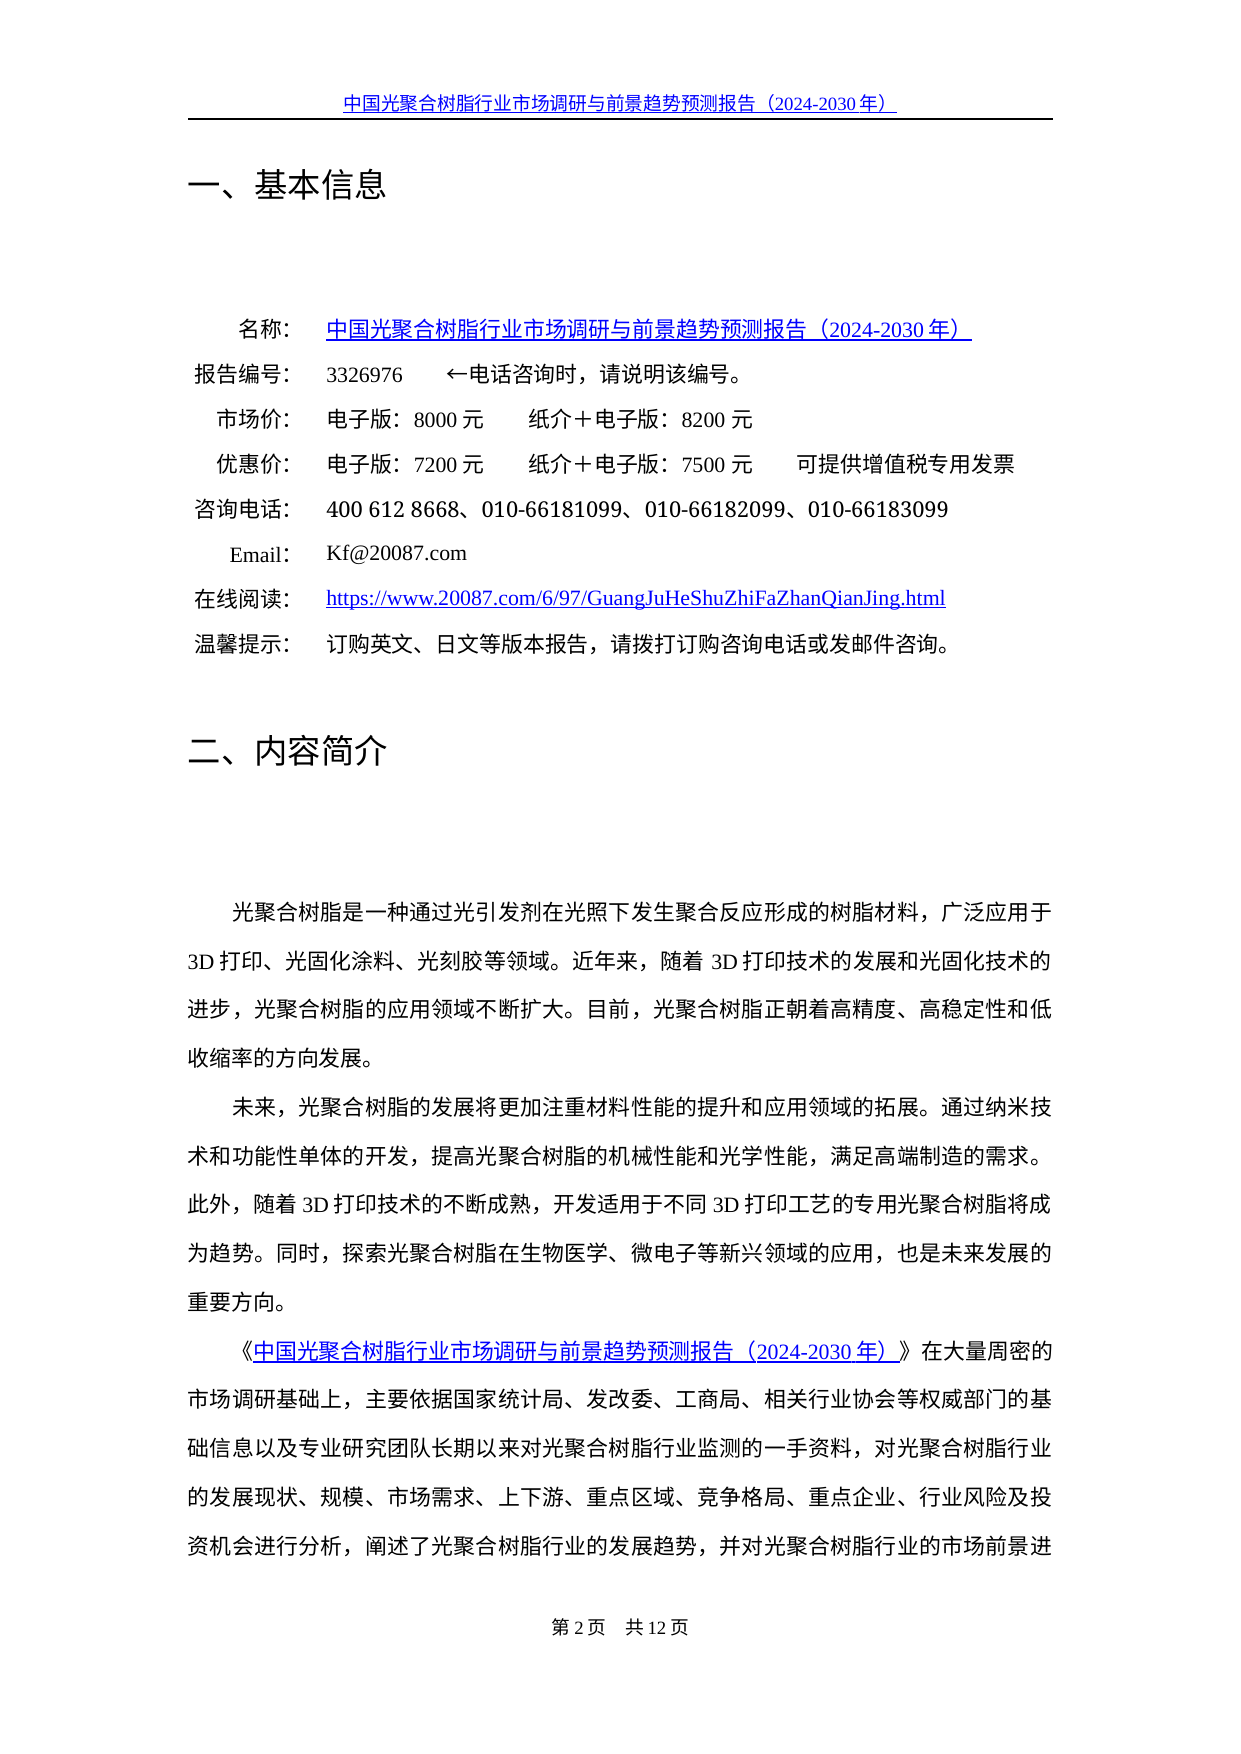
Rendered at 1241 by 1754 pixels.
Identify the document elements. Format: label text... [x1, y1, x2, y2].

table_header 名称： [167, 312, 315, 357]
table_cell [315, 582, 1073, 627]
table_cell 在线阅读： [167, 582, 315, 627]
table_cell 3326976 ←电话咨询时，请说明该编号。 [315, 357, 1073, 402]
table_cell 电子版：7200 元 纸介＋电子版：7500 元 可提供增值税专用发票 [315, 447, 1073, 492]
table_cell 电子版：8000 元 纸介＋电子版：8200 元 [315, 402, 1073, 447]
title 二、内容简介 [187, 717, 1053, 782]
table_cell Email： [167, 537, 315, 582]
title 一、基本信息 [187, 150, 1053, 215]
table_cell 温馨提示： [167, 627, 315, 672]
table_cell Kf@20087.com [315, 537, 1073, 582]
table_cell 咨询电话： [167, 492, 315, 537]
table_cell 订购英文、日文等版本报告，请拨打订购咨询电话或发邮件咨询。 [315, 627, 1073, 672]
table_cell 市场价： [167, 402, 315, 447]
table_cell 400 612 8668、010-66181099、010-66182099、010-66183099 [315, 492, 1073, 537]
table_cell 优惠价： [167, 447, 315, 492]
table_header 中国光聚合树脂行业市场调研与前景趋势预测报告（2024-2030年） [315, 312, 1073, 357]
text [187, 894, 1053, 1561]
table_cell 报告编号： [167, 357, 315, 402]
